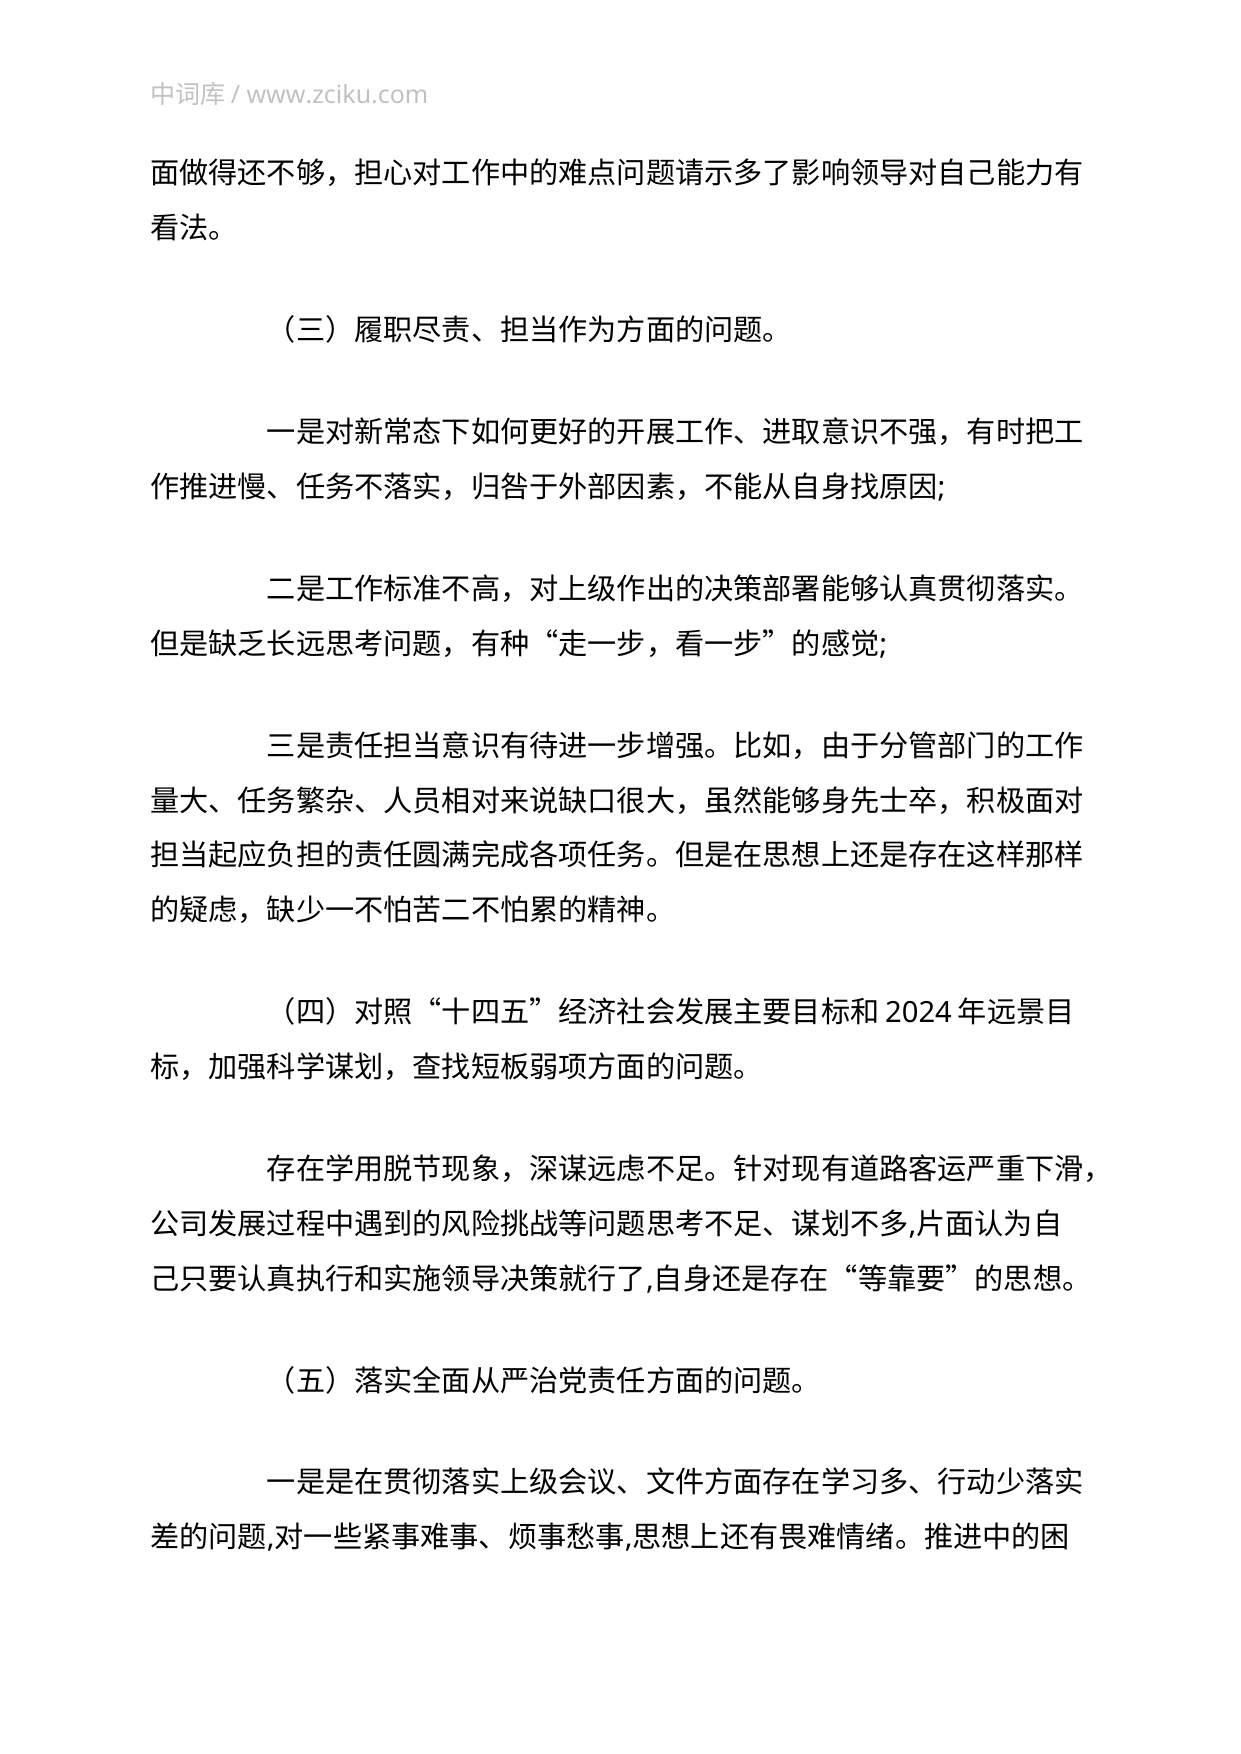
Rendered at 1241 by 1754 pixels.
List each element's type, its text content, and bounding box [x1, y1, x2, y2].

text 存在学用脱节现象，深谋远虑不足。针对现有道路客运严重下滑，公司发展过程中遇到的风险挑战等问题思考不足、谋划不多,片面认为自己只要认真执行和实施领导决策就行了,自身还是存在“等靠要”的思想。 [150, 1145, 1090, 1298]
text 二是工作标准不高，对上级作出的决策部署能够认真贯彻落实。但是缺乏长远思考问题，有种“走一步，看一步”的感觉; [150, 565, 1090, 663]
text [150, 1459, 1090, 1556]
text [150, 150, 1090, 247]
text （四）对照“十四五”经济社会发展主要目标和2024年远景目标，加强科学谋划，查找短板弱项方面的问题。 [150, 989, 1090, 1086]
text 一是对新常态下如何更好的开展工作、进取意识不强，有时把工作推进慢、任务不落实，归咎于外部因素，不能从自身找原因; [150, 408, 1090, 506]
text （五）落实全面从严治党责任方面的问题。 [150, 1357, 1090, 1399]
text 三是责任担当意识有待进一步增强。比如，由于分管部门的工作量大、任务繁杂、人员相对来说缺口很大，虽然能够身先士卒，积极面对担当起应负担的责任圆满完成各项任务。但是在思想上还是存在这样那样的疑虑，缺少一不怕苦二不怕累的精神。 [150, 722, 1090, 929]
text （三）履职尽责、担当作为方面的问题。 [150, 307, 1090, 349]
